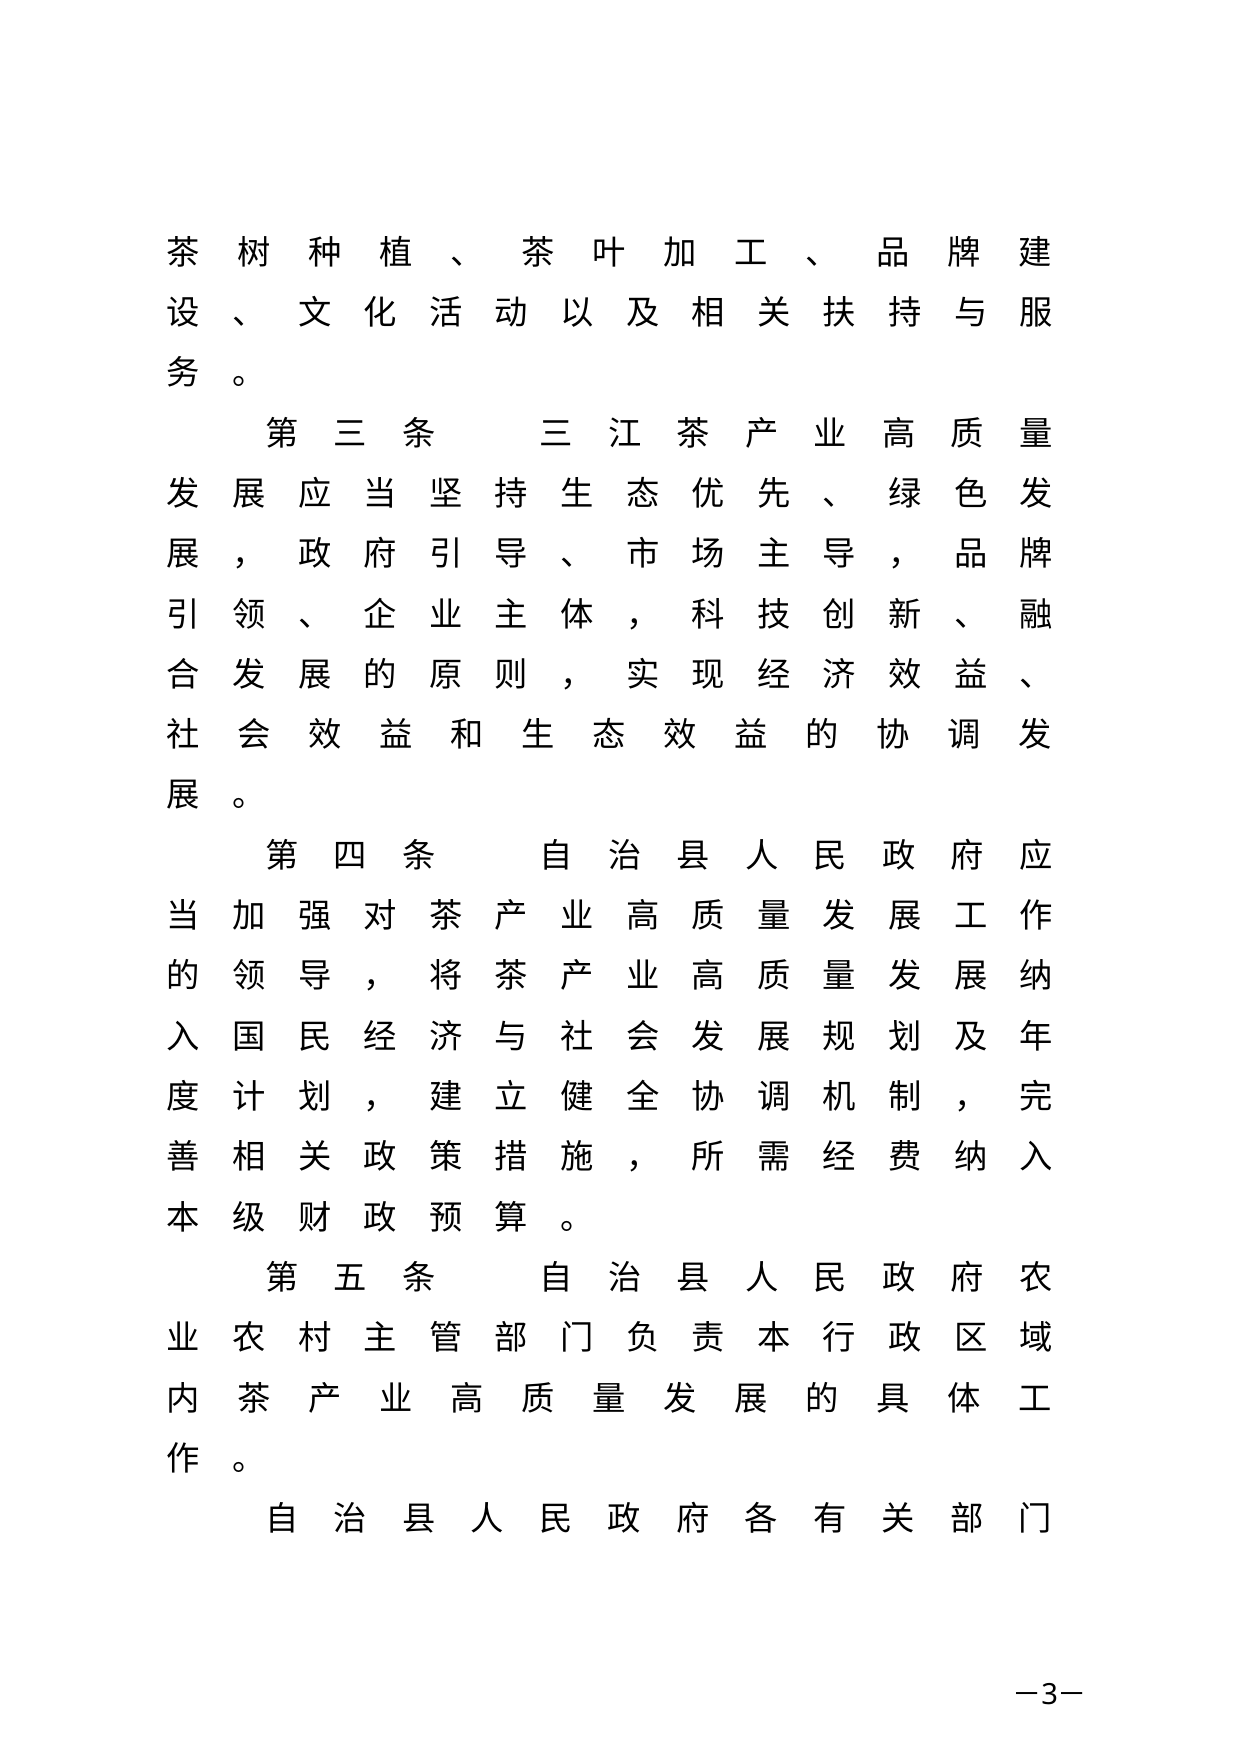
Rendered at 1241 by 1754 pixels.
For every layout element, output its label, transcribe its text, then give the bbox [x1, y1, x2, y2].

text 第三条 三江茶产业高质量发展应当坚持生态优先、绿色发展，政府引导、市场主导，品牌引领、企业主体，科技创新、融合发展的原则，实现经济效益、社会效益和生态效益的协调发展。 [167, 400, 1085, 822]
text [167, 1486, 1085, 1546]
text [167, 219, 1085, 400]
text 第五条 自治县人民政府农业农村主管部门负责本行政区域内茶产业高质量发展的具体工作。 [167, 1245, 1085, 1486]
text 第四条 自治县人民政府应当加强对茶产业高质量发展工作的领导，将茶产业高质量发展纳入国民经济与社会发展规划及年度计划，建立健全协调机制，完善相关政策措施，所需经费纳入本级财政预算。 [167, 822, 1085, 1245]
